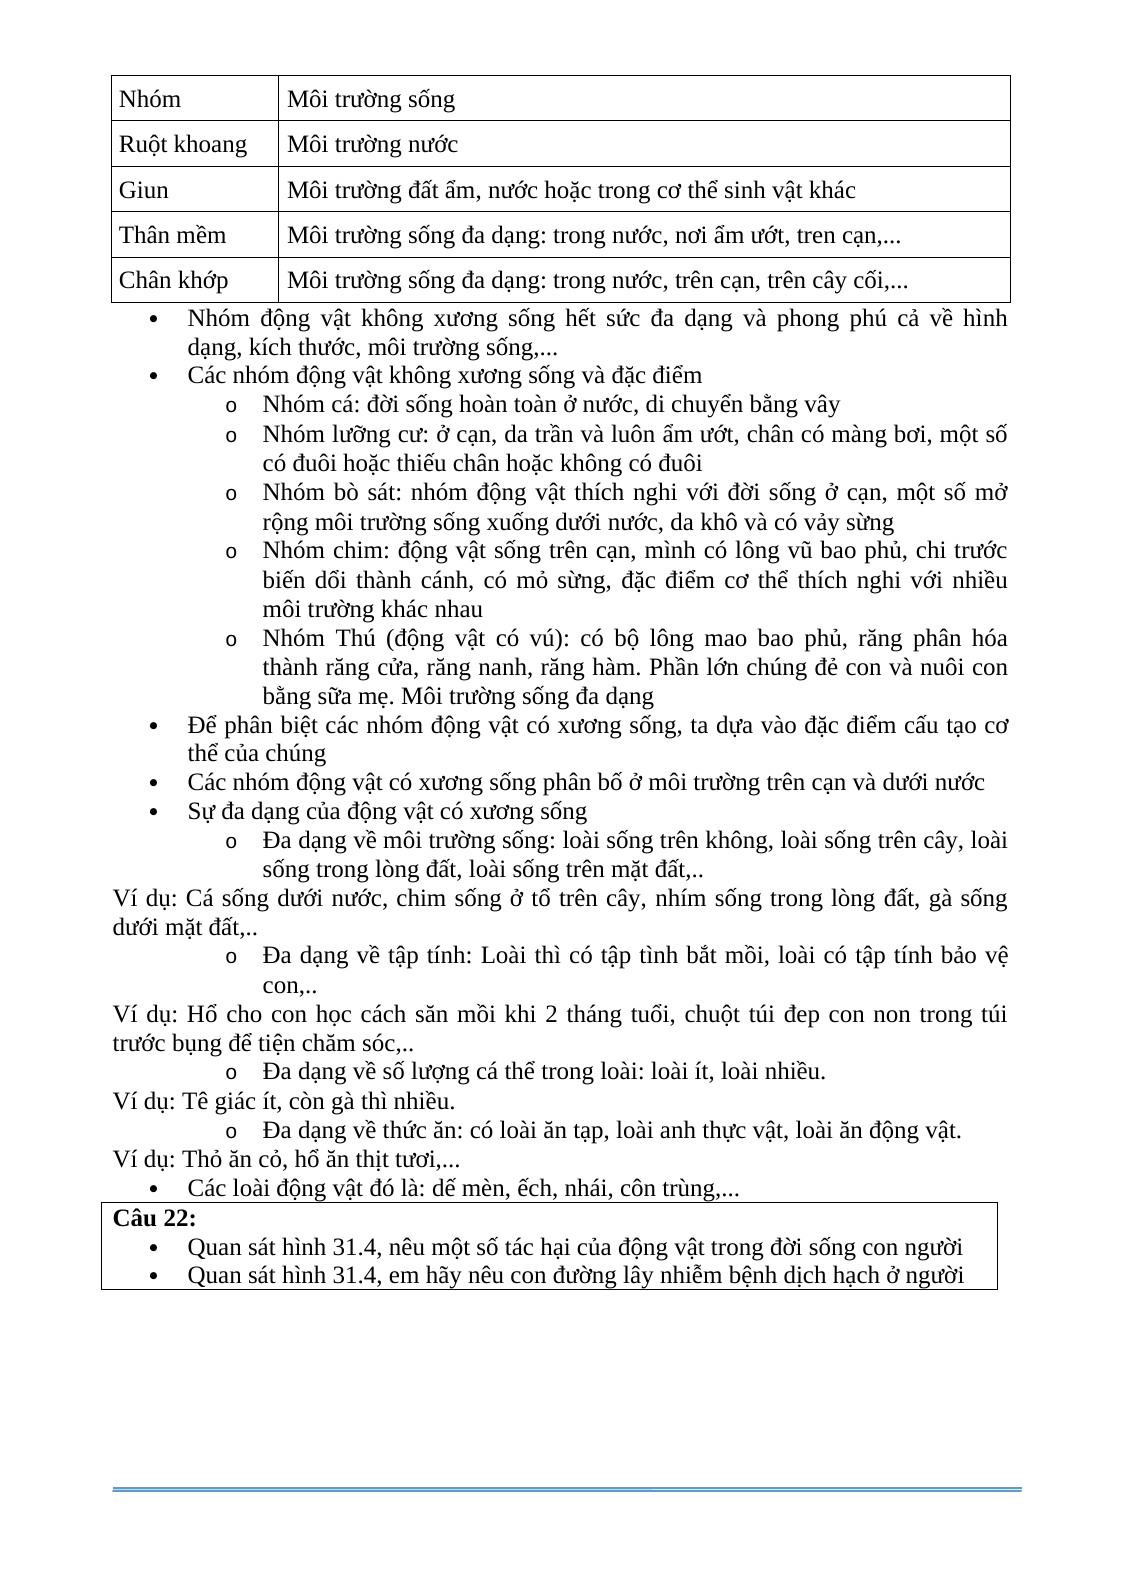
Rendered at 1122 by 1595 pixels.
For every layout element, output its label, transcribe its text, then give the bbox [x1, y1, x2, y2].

table_cell Chân khớp [112, 258, 278, 302]
table_cell Môi trường sống đa dạng: trong nước, trên cạn, trên cây cối,... [279, 258, 1010, 302]
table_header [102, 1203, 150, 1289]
table_cell Giun [112, 167, 278, 211]
table_header Nhóm [112, 76, 278, 120]
list Nhóm Thú (động vật có vú): có bộ lông mao bao phủ, răng phân hóa thành răng cửa, răng nanh, răng hàm. Phần lớn chúng đẻ con và nuôi con bằng sữa mẹ. Môi trường sống đa dạng [225, 623, 1009, 710]
list Các loài động vật đó là: dế mèn, ếch, nhái, côn trùng,... [150, 1173, 1009, 1202]
list Nhóm cá: đời sống hoàn toàn ở nước, di chuyển bằng vây [225, 389, 1009, 419]
text Ví dụ: Thỏ ăn cỏ, hổ ăn thịt tươi,... [112, 1144, 1009, 1173]
list Đa dạng về số lượng cá thể trong loài: loài ít, loài nhiều. [225, 1056, 1009, 1086]
table_header Môi trường sống [279, 76, 1010, 120]
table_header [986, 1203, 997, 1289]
table_cell Môi trường nước [279, 121, 1010, 166]
list Nhóm bò sát: nhóm động vật thích nghi với đời sống ở cạn, một số mở rộng môi trường sống xuống dưới nước, da khô và có vảy sừng [225, 477, 1009, 536]
list Các nhóm động vật không xương sống và đặc điểm [150, 361, 1009, 389]
list Sự đa dạng của động vật có xương sống [150, 796, 1009, 825]
text Ví dụ: Hổ cho con học cách săn mồi khi 2 tháng tuổi, chuột túi đep con non trong túi trước bụng để tiện chăm sóc,.. [112, 999, 1009, 1056]
list Nhóm lưỡng cư: ở cạn, da trần và luôn ẩm ướt, chân có màng bơi, một số có đuôi hoặc thiếu chân hoặc không có đuôi [225, 419, 1009, 477]
list Đa dạng về thức ăn: có loài ăn tạp, loài anh thực vật, loài ăn động vật. [225, 1115, 1009, 1144]
list Nhóm chim: động vật sống trên cạn, mình có lông vũ bao phủ, chi trước biến dổi thành cánh, có mỏ sừng, đặc điểm cơ thể thích nghi với nhiều môi trường khác nhau [225, 536, 1009, 623]
table_cell Thân mềm [112, 212, 278, 257]
list Các nhóm động vật có xương sống phân bố ở môi trường trên cạn và dưới nước [150, 767, 1009, 796]
list Để phân biệt các nhóm động vật có xương sống, ta dựa vào đặc điểm cấu tạo cơ thể của chúng [150, 710, 1009, 767]
list Đa dạng về môi trường sống: loài sống trên không, loài sống trên cây, loài sống trong lòng đất, loài sống trên mặt đất,.. [225, 825, 1009, 883]
list Đa dạng về tập tính: Loài thì có tập tình bắt mồi, loài có tập tính bảo vệ con,.. [225, 941, 1009, 999]
list Nhóm động vật không xương sống hết sức đa dạng và phong phú cả về hình dạng, kích thước, môi trường sống,... [150, 303, 1009, 361]
table_cell Ruột khoang [112, 121, 278, 166]
table_cell Môi trường sống đa dạng: trong nước, nơi ẩm ướt, tren cạn,... [279, 212, 1010, 257]
table_cell Môi trường đất ẩm, nước hoặc trong cơ thể sinh vật khác [279, 167, 1010, 211]
text Ví dụ: Tê giác ít, còn gà thì nhiều. [112, 1086, 1009, 1115]
text Ví dụ: Cá sống dưới nước, chim sống ở tổ trên cây, nhím sống trong lòng đất, gà sống dưới mặt đất,.. [112, 883, 1009, 941]
